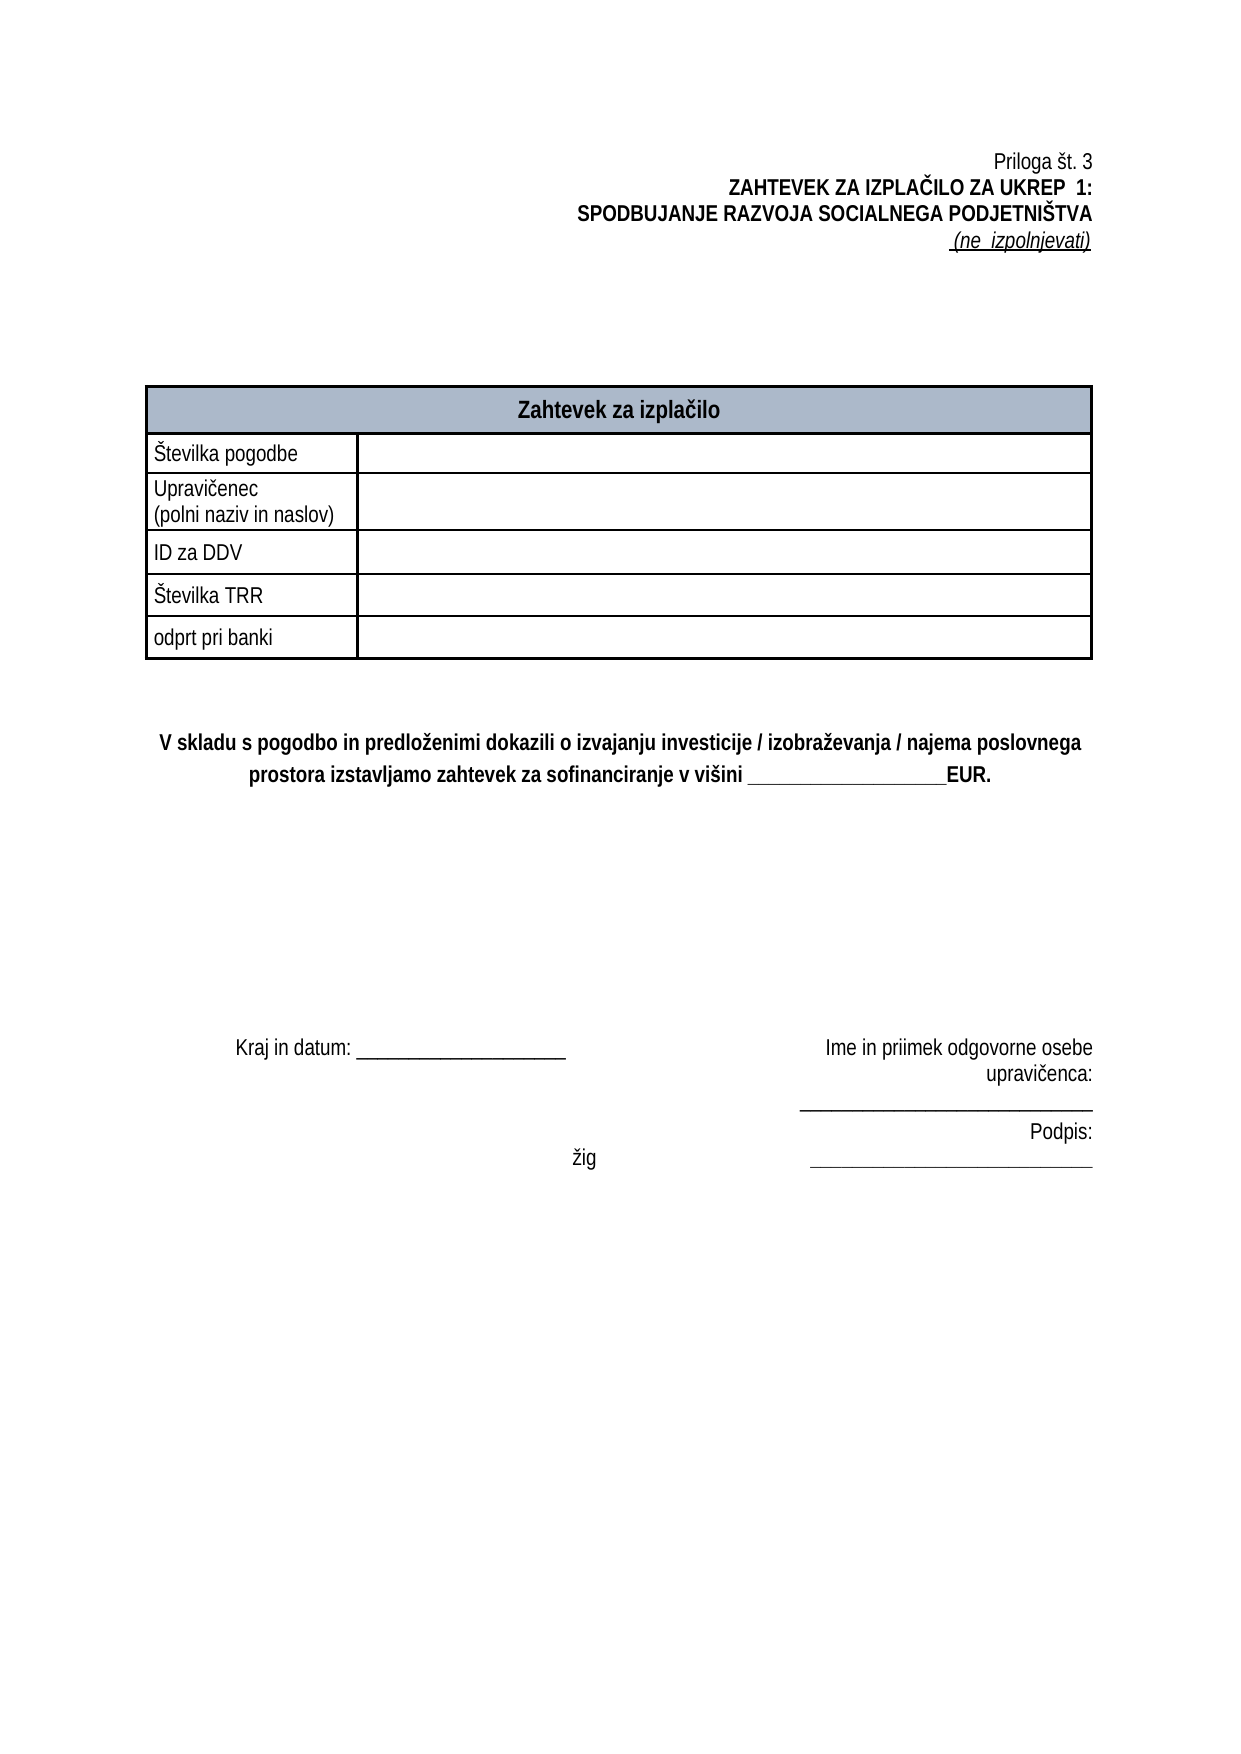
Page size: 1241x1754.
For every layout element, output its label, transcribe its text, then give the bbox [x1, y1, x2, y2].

table_cell [359, 474, 1090, 529]
table_cell odprt pri banki [148, 617, 356, 657]
text žig ___________________________ [148, 1144, 1093, 1171]
table_cell [359, 575, 1090, 615]
text (ne izpolnjevati) [148, 227, 1093, 253]
text ____________________________ [148, 1086, 1093, 1113]
table_cell [359, 531, 1090, 573]
table_header Zahtevek za izplačilo [148, 388, 1090, 432]
text SPODBUJANJE RAZVOJA SOCIALNEGA PODJETNIŠTVA [148, 200, 1093, 227]
table_cell Številka TRR [148, 575, 356, 615]
table_cell ID za DDV [148, 531, 356, 573]
table_cell Številka pogodbe [148, 435, 356, 472]
text V skladu s pogodbo in predloženimi dokazili o izvajanju investicije / izobraževanja / najema poslovnega prostora izstavljamo zahtevek za sofinanciranje v višini ___________________EUR. [148, 729, 1093, 787]
table_cell Upravičenec (polni naziv in naslov) [148, 474, 356, 529]
table_cell [359, 617, 1090, 657]
table_cell [359, 435, 1090, 472]
text Priloga št. 3 [148, 148, 1093, 174]
text ZAHTEVEK ZA IZPLAČILO ZA UKREP 1: [148, 174, 1093, 200]
text Kraj in datum: ____________________ Ime in priimek odgovorne osebe upravičenca: [148, 1034, 1093, 1086]
text Podpis: [148, 1118, 1093, 1144]
